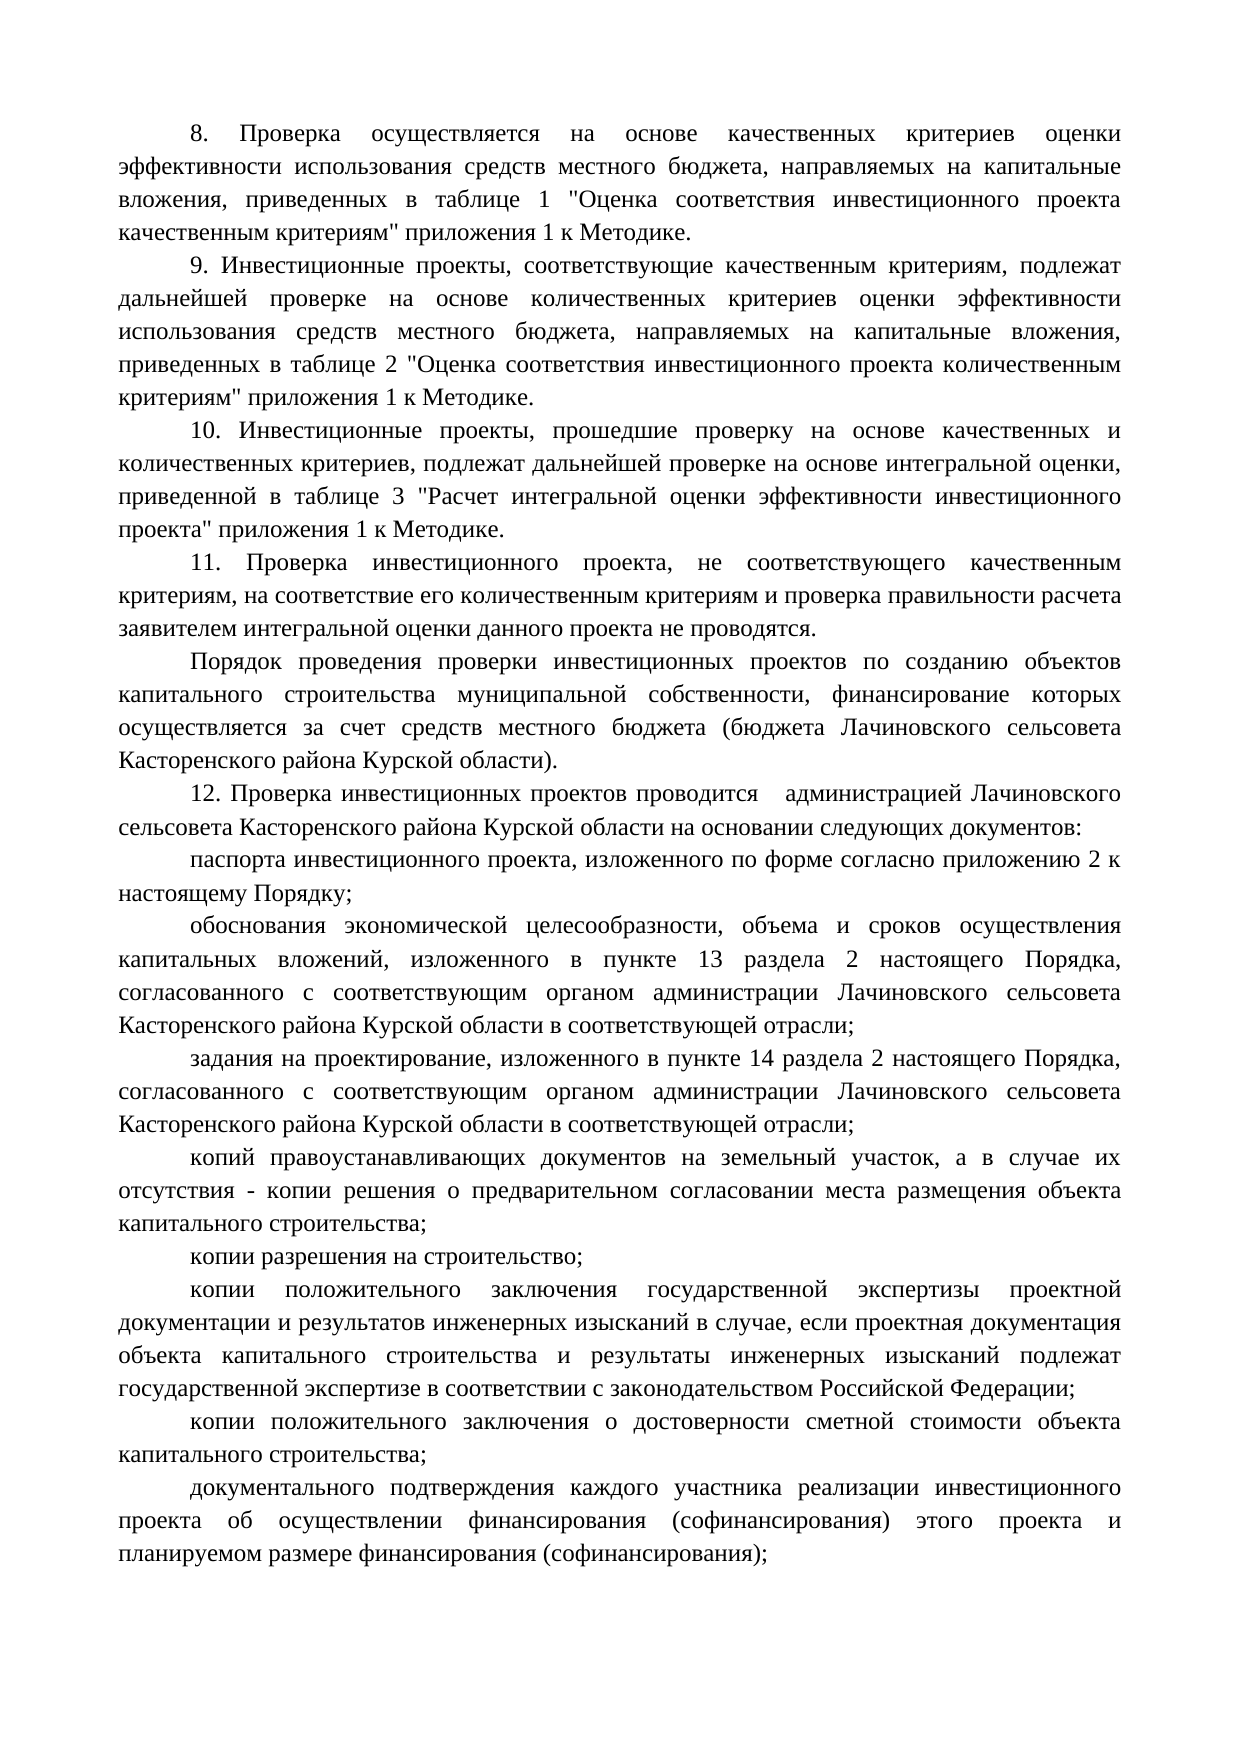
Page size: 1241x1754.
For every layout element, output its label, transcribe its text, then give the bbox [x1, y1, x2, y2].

text 10. Инвестиционные проекты, прошедшие проверку на основе качественных и количественных критериев, подлежат дальнейшей проверке на основе интегральной оценки, приведенной в таблице 3 "Расчет интегральной оценки эффективности инвестиционного проекта" приложения 1 к Методике. [118, 415, 1122, 543]
text Порядок проведения проверки инвестиционных проектов по созданию объектов капитального строительства муниципальной собственности, финансирование которых осуществляется за счет средств местного бюджета (бюджета Лачиновского сельсовета Касторенского района Курской области). [118, 646, 1122, 774]
text 8. Проверка осуществляется на основе качественных критериев оценки эффективности использования средств местного бюджета, направляемых на капитальные вложения, приведенных в таблице 1 "Оценка соответствия инвестиционного проекта качественным критериям" приложения 1 к Методике. [118, 118, 1122, 246]
text 9. Инвестиционные проекты, соответствующие качественным критериям, подлежат дальнейшей проверке на основе количественных критериев оценки эффективности использования средств местного бюджета, направляемых на капитальные вложения, приведенных в таблице 2 "Оценка соответствия инвестиционного проекта количественным критериям" приложения 1 к Методике. [118, 250, 1122, 411]
text копий правоустанавливающих документов на земельный участок, а в случае их отсутствия - копии решения о предварительном согласовании места размещения объекта капитального строительства; [118, 1142, 1122, 1237]
text копии положительного заключения государственной экспертизы проектной документации и результатов инженерных изысканий в случае, если проектная документация объекта капитального строительства и результаты инженерных изысканий подлежат государственной экспертизе в соответствии с законодательством Российской Федерации; [118, 1274, 1122, 1402]
text 11. Проверка инвестиционного проекта, не соответствующего качественным критериям, на соответствие его количественным критериям и проверка правильности расчета заявителем интегральной оценки данного проекта не проводятся. [118, 547, 1122, 642]
text копии разрешения на строительство; [118, 1241, 1122, 1269]
text 12. Проверка инвестиционных проектов проводится администрацией Лачиновского сельсовета Касторенского района Курской области на основании следующих документов: [118, 778, 1122, 840]
text обоснования экономической целесообразности, объема и сроков осуществления капитальных вложений, изложенного в пункте 13 раздела 2 настоящего Порядка, согласованного с соответствующим органом администрации Лачиновского сельсовета Касторенского района Курской области в соответствующей отрасли; [118, 911, 1122, 1038]
text паспорта инвестиционного проекта, изложенного по форме согласно приложению 2 к настоящему Порядку; [118, 844, 1122, 906]
text задания на проектирование, изложенного в пункте 14 раздела 2 настоящего Порядка, согласованного с соответствующим органом администрации Лачиновского сельсовета Касторенского района Курской области в соответствующей отрасли; [118, 1043, 1122, 1137]
text копии положительного заключения о достоверности сметной стоимости объекта капитального строительства; [118, 1406, 1122, 1468]
text документального подтверждения каждого участника реализации инвестиционного проекта об осуществлении финансирования (софинансирования) этого проекта и планируемом размере финансирования (софинансирования); [118, 1472, 1122, 1567]
